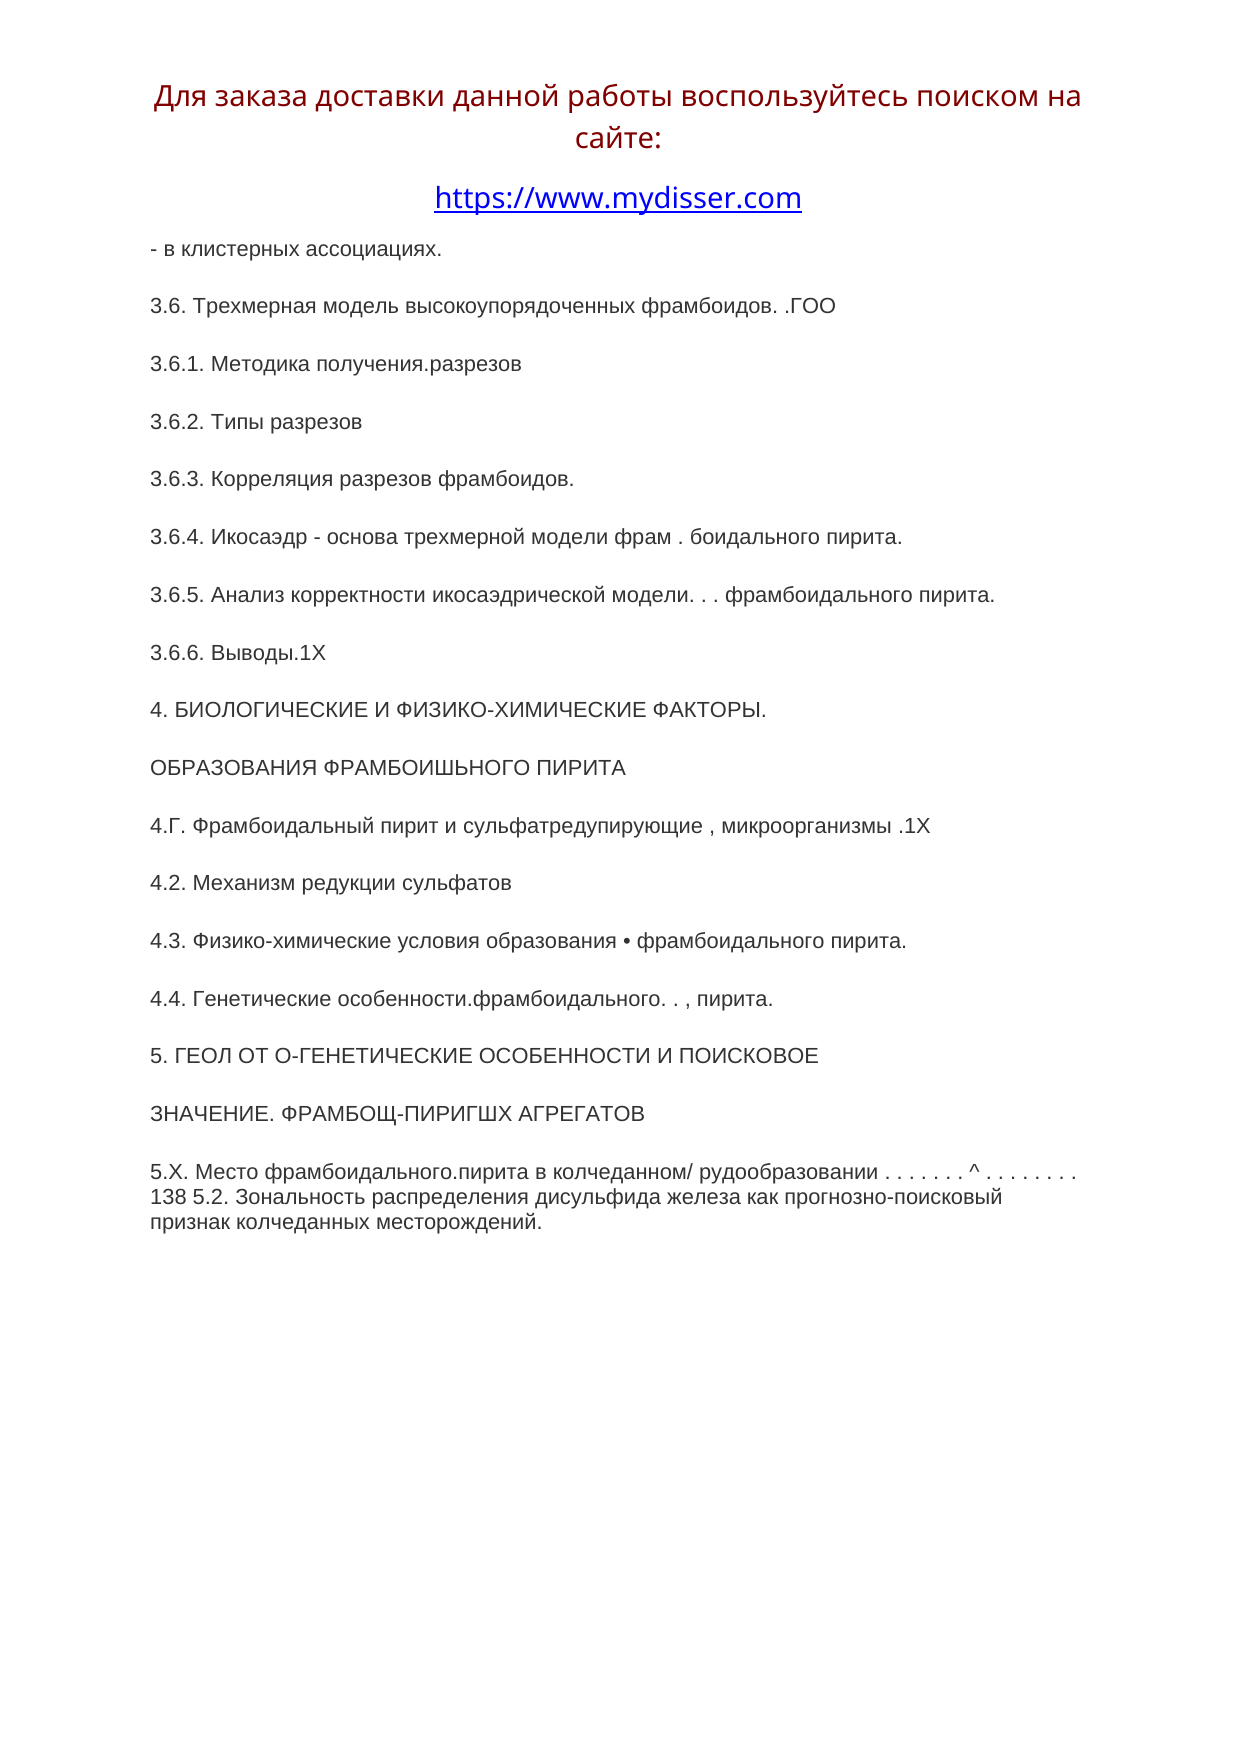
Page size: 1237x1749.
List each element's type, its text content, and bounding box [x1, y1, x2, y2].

text 3.6.5. Анализ корректности икосаэдрической модели. . . фрамбоидального пирита. [150, 582, 1086, 607]
text 5.Х. Место фрамбоидального.пирита в колчеданном/ рудообразовании . . . . . . . ^ . . . . . . . . 138 5.2. Зональность распределения дисульфида железа как прогнозно-поисковый признак колчеданных месторождений. [150, 1159, 1086, 1234]
text 3.6.3. Корреляция разрезов фрамбоидов. [150, 466, 1086, 492]
text 3.6.6. Выводы.1X [150, 639, 1086, 665]
text - в клистерных ассоциациях. [150, 236, 1086, 261]
text 5. ГЕОЛ ОТ О-ГЕНЕТИЧЕСКИЕ ОСОБЕННОСТИ И ПОИСКОВОЕ [150, 1043, 1086, 1069]
text 3.6.1. Методика получения.разрезов [150, 351, 1086, 376]
text 3.6.4. Икосаэдр - основа трехмерной модели фрам . боидального пирита. [150, 524, 1086, 549]
text 4.4. Генетические особенности.фрамбоидального. . , пирита. [150, 986, 1086, 1011]
text 4.3. Физико-химические условия образования • фрамбоидального пирита. [150, 928, 1086, 953]
text 4.2. Механизм редукции сульфатов [150, 870, 1086, 896]
text 4.Г. Фрамбоидальный пирит и сульфатредупирующие , микроорганизмы .1X [150, 813, 1086, 838]
text ЗНАЧЕНИЕ. ФРАМБОЩ-ПИРИГШХ АГРЕГАТОВ [150, 1101, 1086, 1126]
text 3.6.2. Типы разрезов [150, 409, 1086, 434]
text 3.6. Трехмерная модель высокоупорядоченных фрамбоидов. .ГОО [150, 293, 1086, 318]
text ОБРАЗОВАНИЯ ФРАМБОИШЬНОГО ПИРИТА [150, 755, 1086, 780]
text 4. БИОЛОГИЧЕСКИЕ И ФИЗИКО-ХИМИЧЕСКИЕ ФАКТОРЫ. [150, 697, 1086, 722]
